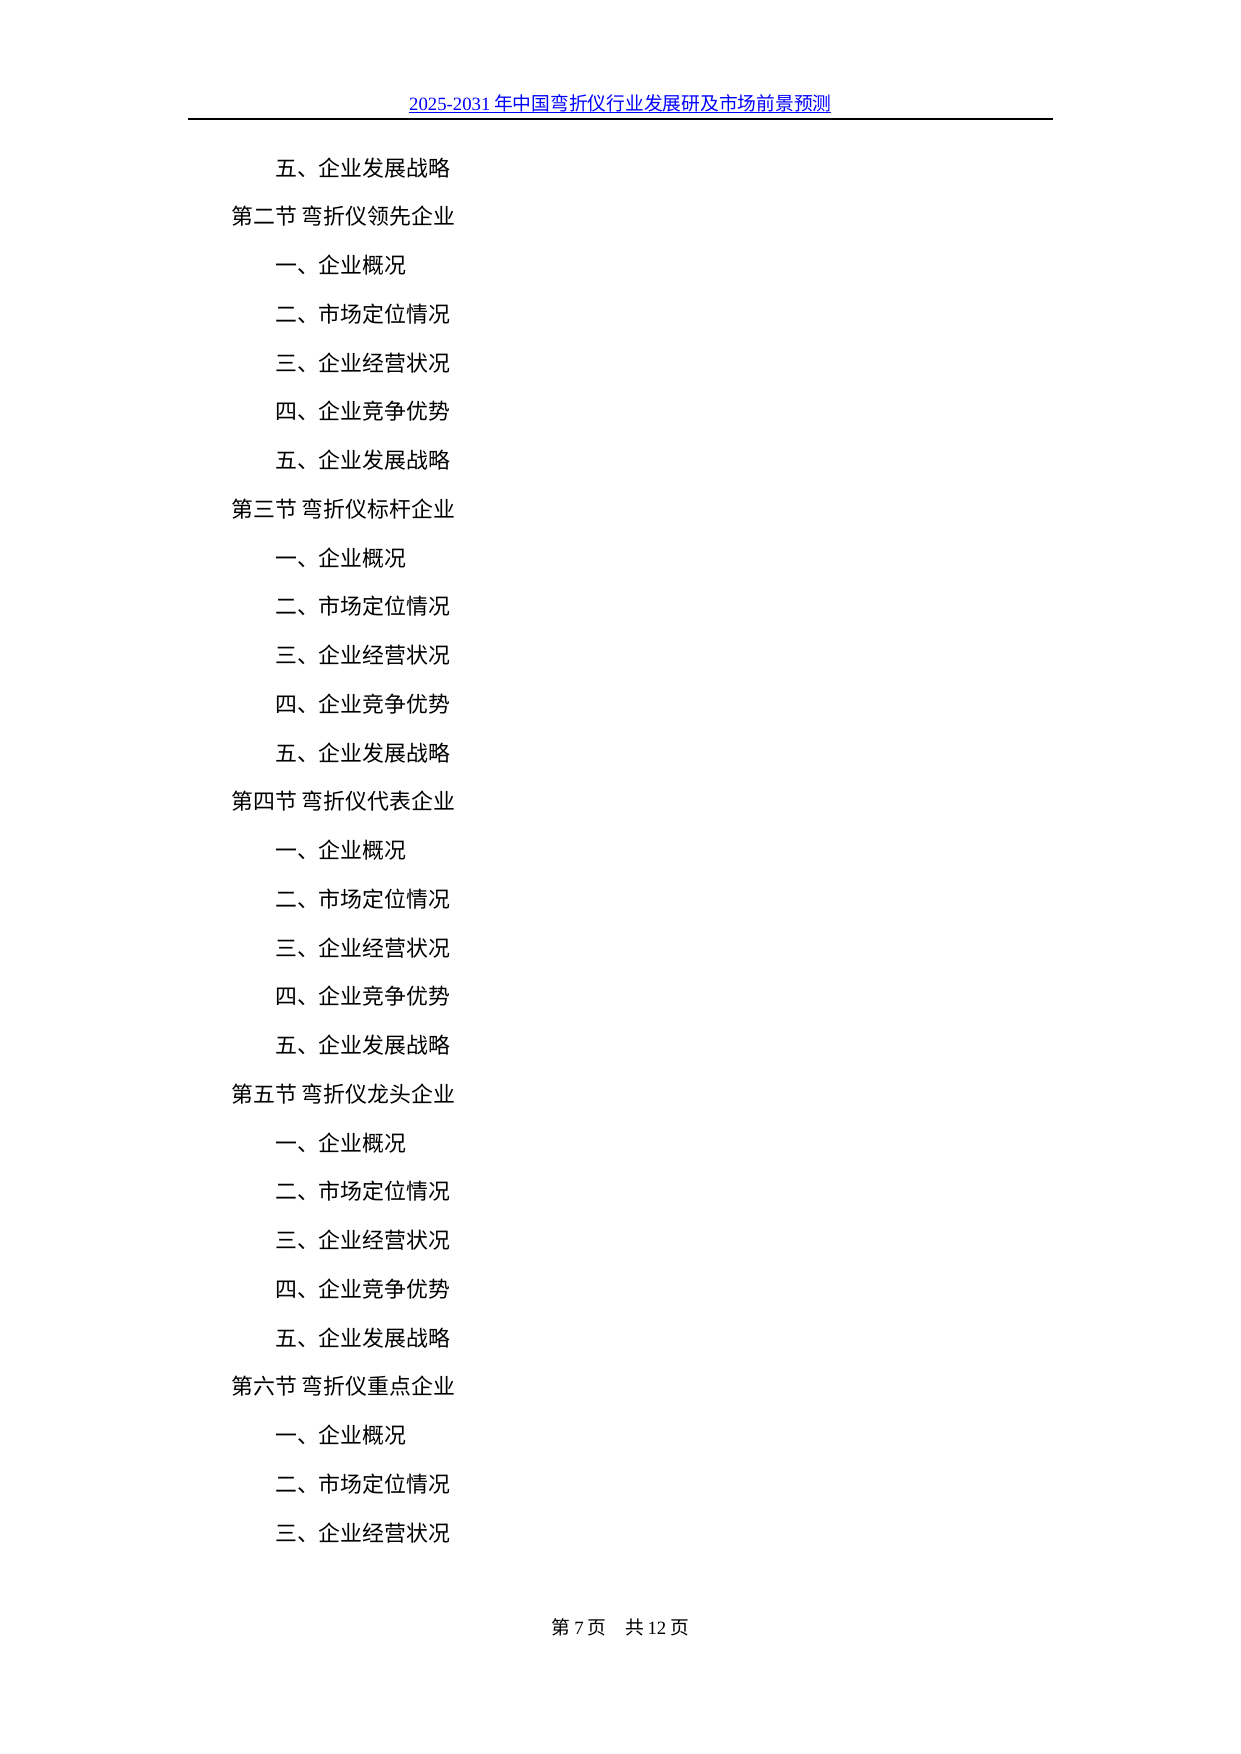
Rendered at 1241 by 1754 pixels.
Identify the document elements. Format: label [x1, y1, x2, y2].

text [187, 150, 1053, 1548]
